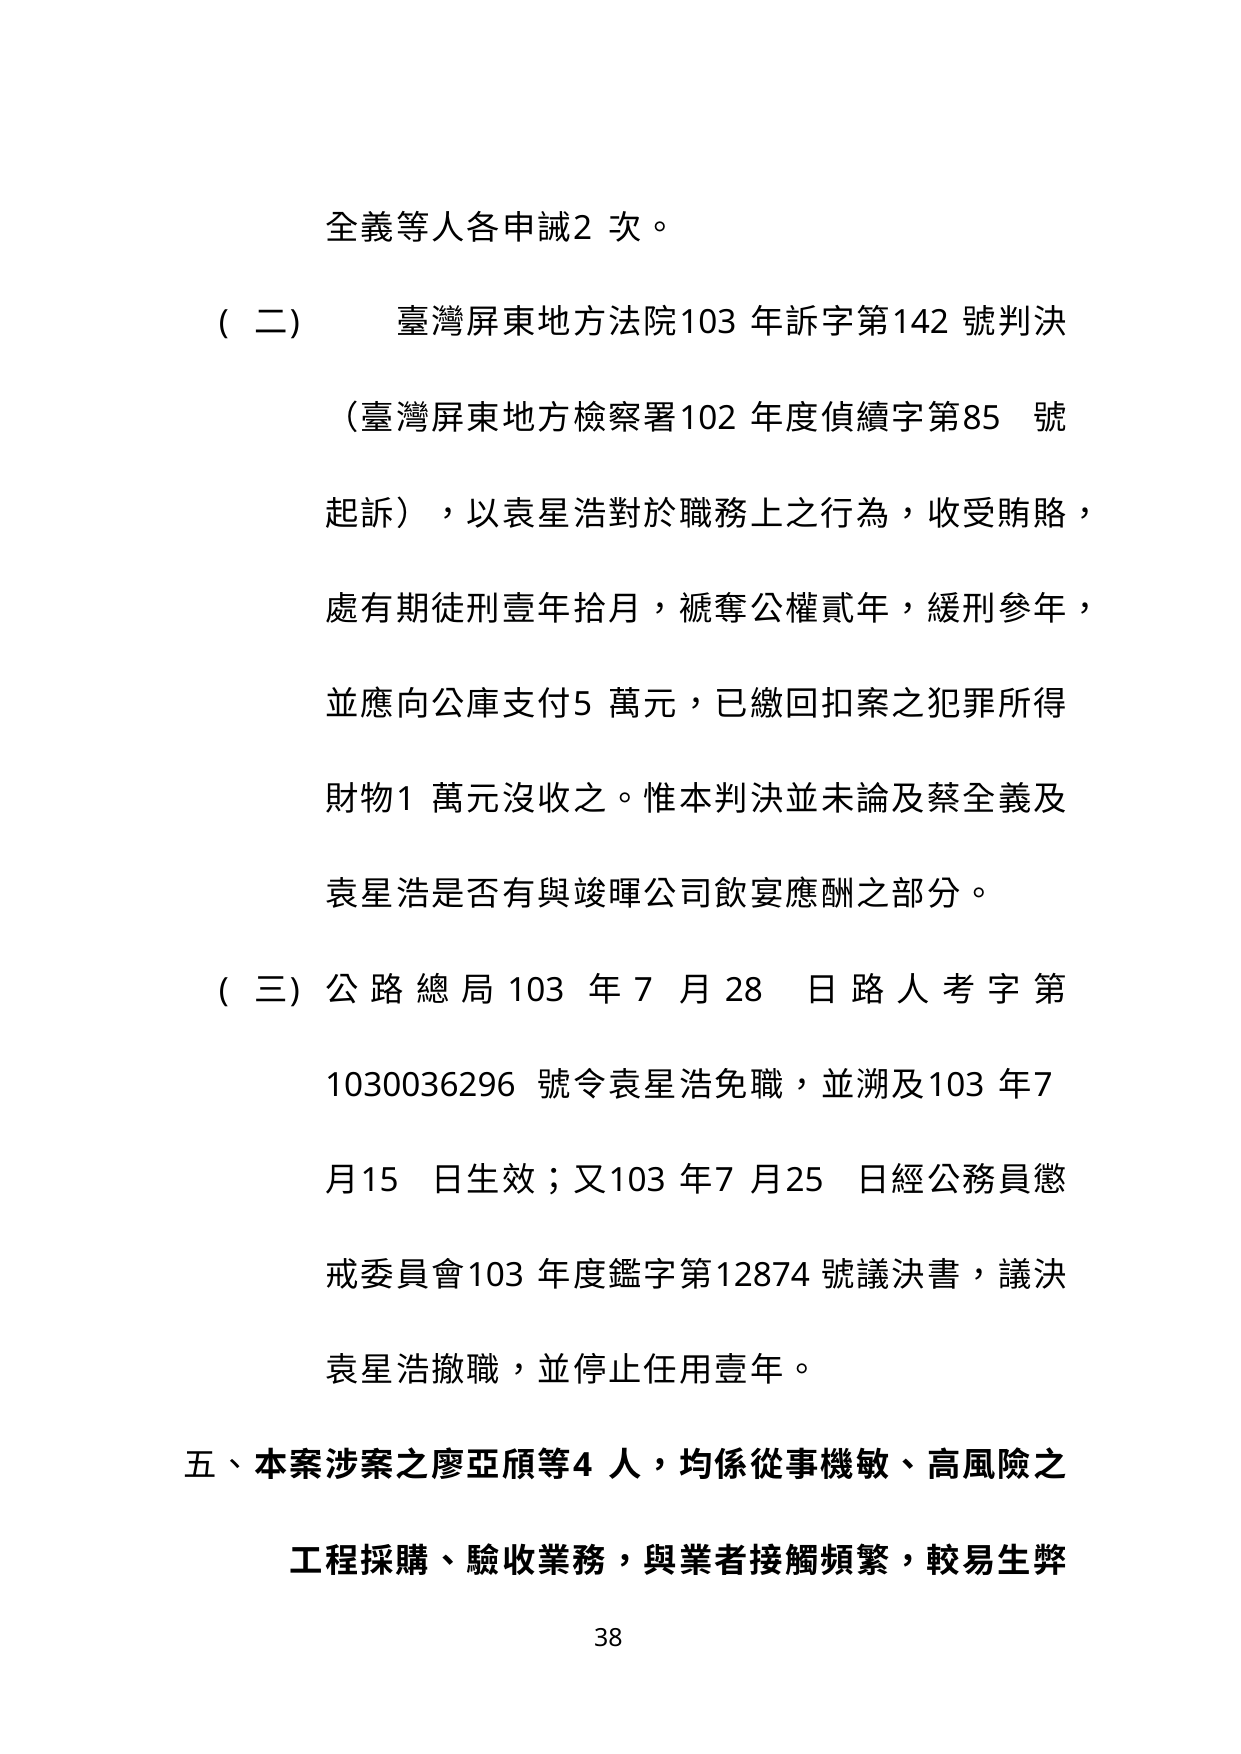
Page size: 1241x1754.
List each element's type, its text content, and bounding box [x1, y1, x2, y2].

subtitle 臺灣屏東地方法院103年訴字第142號判決（臺灣屏東地方檢察署102年度偵續字第85號起訴），以袁星浩對於職務上之行為，收受賄賂，處有期徒刑壹年拾月，褫奪公權貳年，緩刑參年，並應向公庫支付5萬元，已繳回扣案之犯罪所得財物1萬元沒收之。惟本判決並未論及蔡全義及袁星浩是否有與竣暉公司飲宴應酬之部分。 [219, 272, 1069, 939]
subtitle 公路總局103年7月28日路人考字第1030036296號令袁星浩免職，並溯及103年7月15日生效；又103年7月25日經公務員懲戒委員會103年度鑑字第12874號議決書，議決袁星浩撤職，並停止任用壹年。 [219, 939, 1069, 1415]
